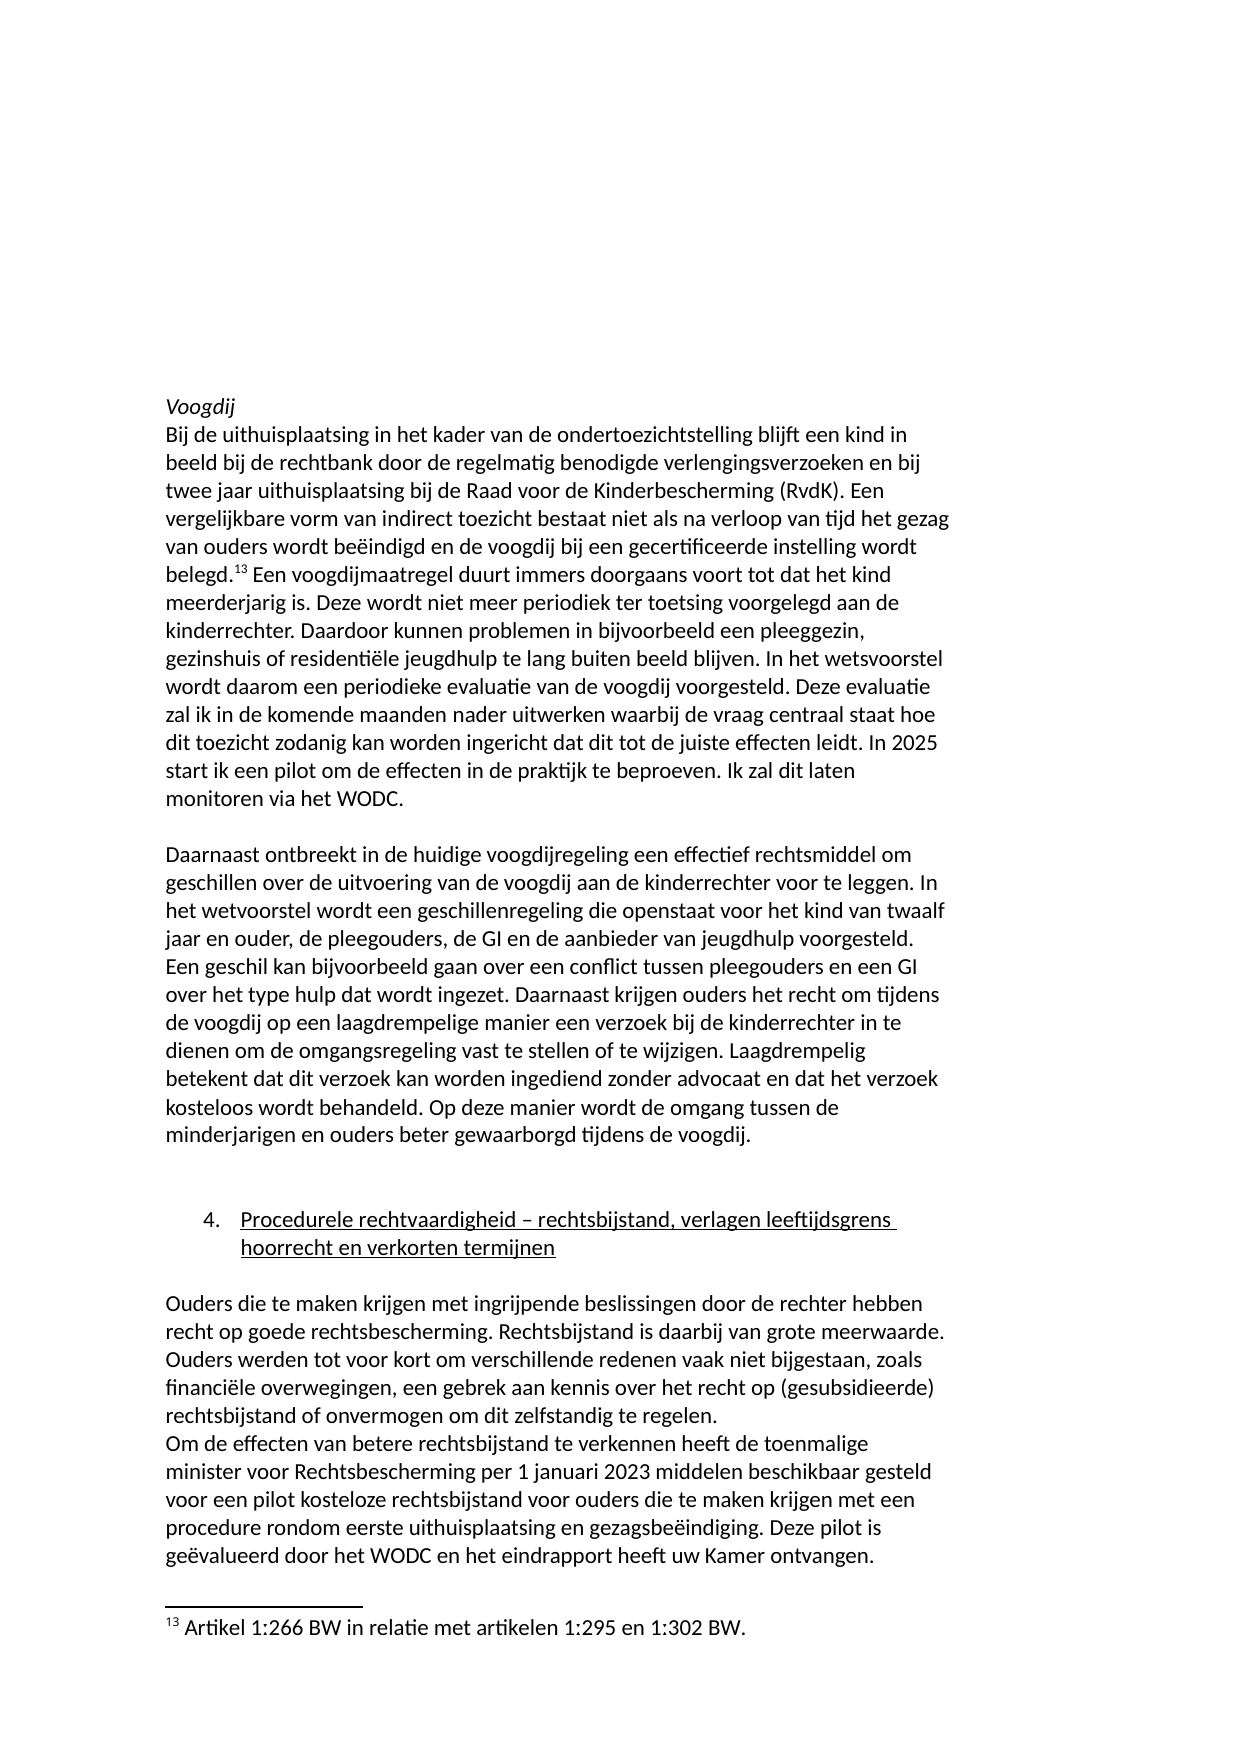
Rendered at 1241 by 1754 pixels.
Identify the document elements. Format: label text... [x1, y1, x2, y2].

text Daarnaast ontbreekt in de huidige voogdijregeling een effectief rechtsmiddel om geschillen over de uitvoering van de voogdij aan de kinderrechter voor te leggen. In het wetvoorstel wordt een geschillenregeling die openstaat voor het kind van twaalf jaar en ouder, de pleegouders, de GI en de aanbieder van jeugdhulp voorgesteld. Een geschil kan bijvoorbeeld gaan over een conflict tussen pleegouders en een GI over het type hulp dat wordt ingezet. Daarnaast krijgen ouders het recht om tijdens de voogdij op een laagdrempelige manier een verzoek bij de kinderrechter in te dienen om de omgangsregeling vast te stellen of te wijzigen. Laagdrempelig betekent dat dit verzoek kan worden ingediend zonder advocaat en dat het verzoek kosteloos wordt behandeld. Op deze manier wordt de omgang tussen de minderjarigen en ouders beter gewaarborgd tijdens de voogdij. [165, 840, 951, 1149]
text Bij de uithuisplaatsing in het kader van de ondertoezichtstelling blijft een kind in beeld bij de rechtbank door de regelmatig benodigde verlengingsverzoeken en bij twee jaar uithuisplaatsing bij de Raad voor de Kinderbescherming (RvdK). Een vergelijkbare vorm van indirect toezicht bestaat niet als na verloop van tijd het gezag van ouders wordt beëindigd en de voogdij bij een gecertificeerde instelling wordt belegd. Een voogdijmaatregel duurt immers doorgaans voort tot dat het kind meerderjarig is. Deze wordt niet meer periodiek ter toetsing voorgelegd aan de kinderrechter. Daardoor kunnen problemen in bijvoorbeeld een pleeggezin, gezinshuis of residentiële jeugdhulp te lang buiten beeld blijven. In het wetsvoorstel wordt daarom een periodieke evaluatie van de voogdij voorgesteld. Deze evaluatie zal ik in de komende maanden nader uitwerken waarbij de vraag centraal staat hoe dit toezicht zodanig kan worden ingericht dat dit tot de juiste effecten leidt. In 2025 start ik een pilot om de effecten in de praktijk te beproeven. Ik zal dit laten monitoren via het WODC. [165, 420, 951, 812]
text Voogdij [165, 392, 951, 420]
text Ouders die te maken krijgen met ingrijpende beslissingen door de rechter hebben recht op goede rechtsbescherming. Rechtsbijstand is daarbij van grote meerwaarde. Ouders werden tot voor kort om verschillende redenen vaak niet bijgestaan, zoals financiële overwegingen, een gebrek aan kennis over het recht op (gesubsidieerde) rechtsbijstand of onvermogen om dit zelfstandig te regelen. [165, 1289, 951, 1429]
list Procedurele rechtvaardigheid – rechtsbijstand, verlagen leeftijdsgrens hoorrecht en verkorten termijnen [203, 1205, 951, 1261]
text Om de effecten van betere rechtsbijstand te verkennen heeft de toenmalige minister voor Rechtsbescherming per 1 januari 2023 middelen beschikbaar gesteld voor een pilot kosteloze rechtsbijstand voor ouders die te maken krijgen met een procedure rondom eerste uithuisplaatsing en gezagsbeëindiging. Deze pilot is geëvalueerd door het WODC en het eindrapport heeft uw Kamer ontvangen. [165, 1429, 951, 1569]
